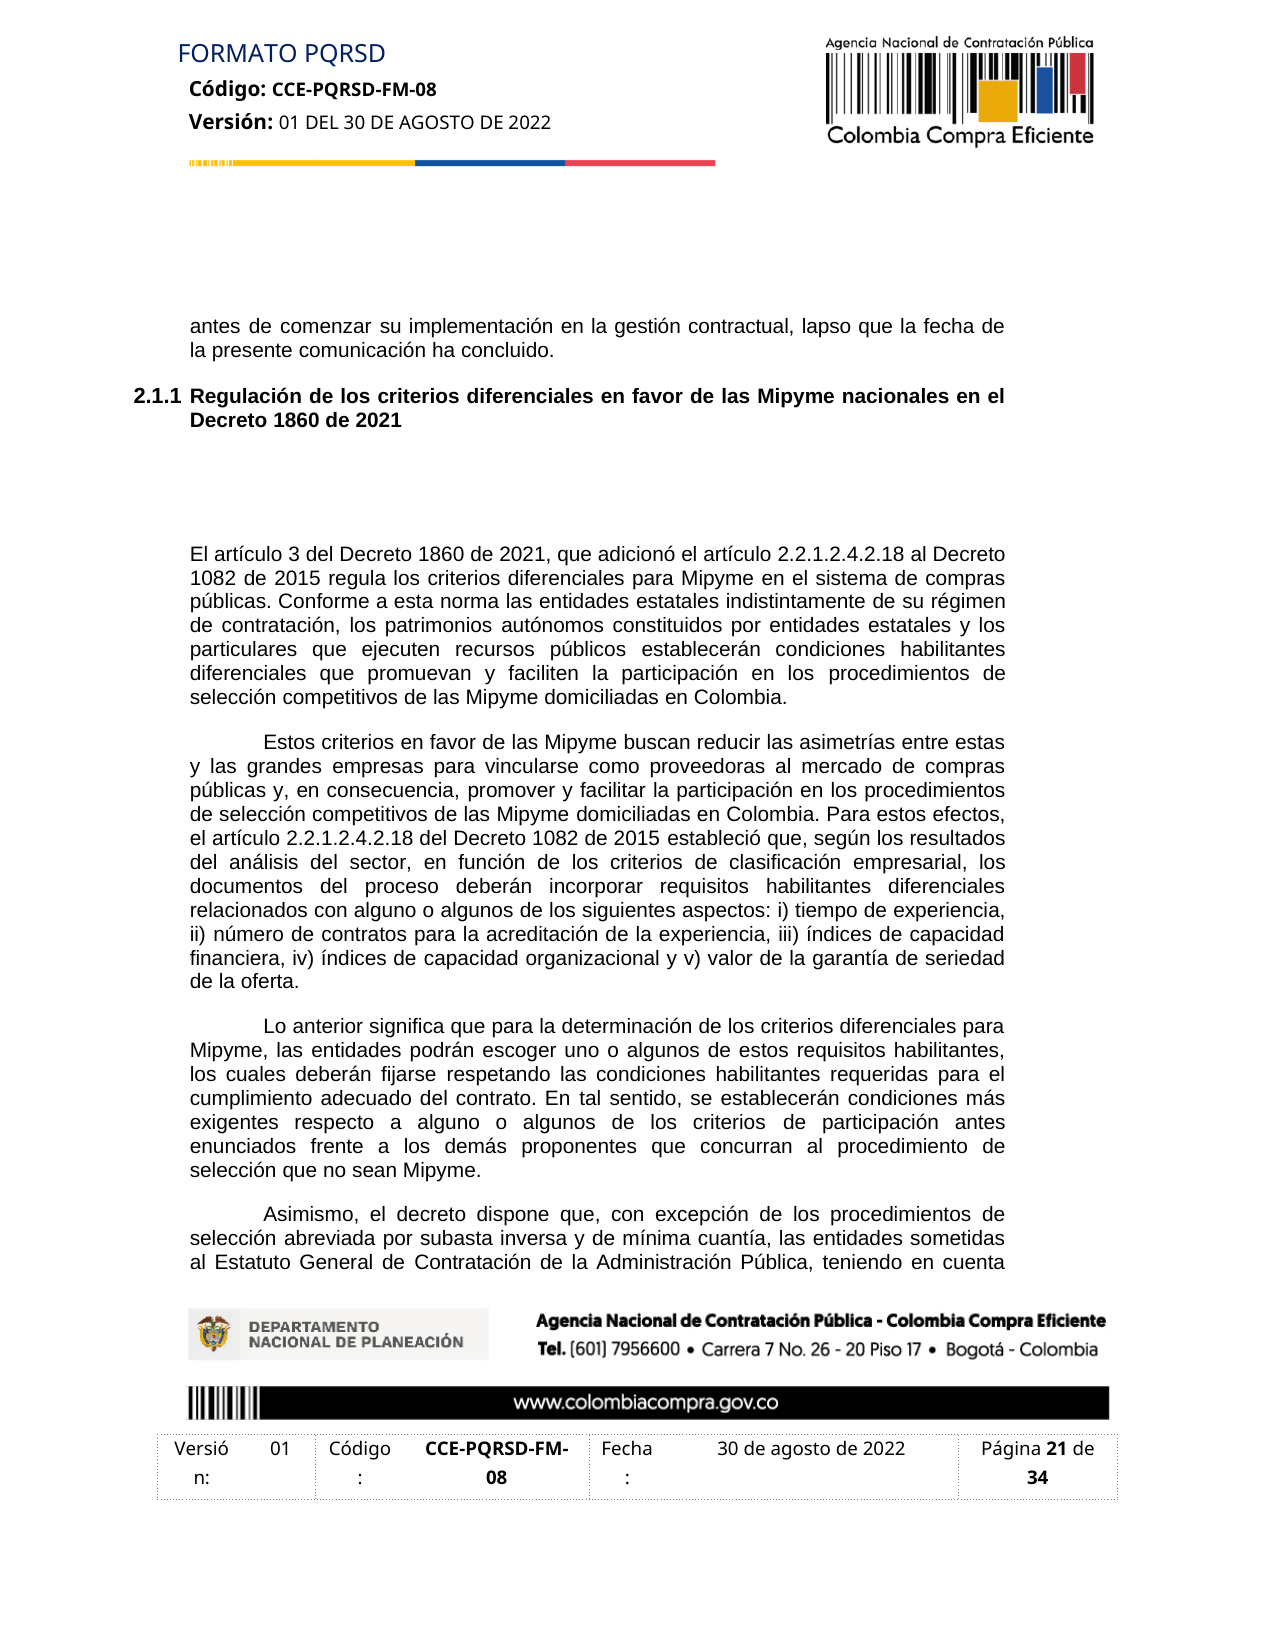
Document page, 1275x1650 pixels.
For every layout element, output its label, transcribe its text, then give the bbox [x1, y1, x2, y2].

text El artículo 3 del Decreto 1860 de 2021, que adicionó el artículo 2.2.1.2.4.2.18 al Decreto 1082 de 2015 regula los criterios diferenciales para Mipyme en el sistema de compras públicas. Conforme a esta norma las entidades estatales indistintamente de su régimen de contratación, los patrimonios autónomos constituidos por entidades estatales y los particulares que ejecuten recursos públicos establecerán condiciones habilitantes diferenciales que promuevan y faciliten la participación en los procedimientos de selección competitivos de las Mipyme domiciliadas en Colombia. [189, 541, 1006, 709]
picture [177, 1283, 1120, 1430]
picture [826, 36, 1098, 148]
text Estos criterios en favor de las Mipyme buscan reducir las asimetrías entre estas y las grandes empresas para vincularse como proveedoras al mercado de compras públicas y, en consecuencia, promover y facilitar la participación en los procedimientos de selección competitivos de las Mipyme domiciliadas en Colombia. Para estos efectos, el artículo 2.2.1.2.4.2.18 del Decreto 1082 de 2015 estableció que, según los resultados del análisis del sector, en función de los criterios de clasificación empresarial, los documentos del proceso deberán incorporar requisitos habilitantes diferenciales relacionados con alguno o algunos de los siguientes aspectos: i) tiempo de experiencia, ii) número de contratos para la acreditación de la experiencia, iii) índices de capacidad financiera, iv) índices de capacidad organizacional y v) valor de la garantía de seriedad de la oferta. [189, 730, 1006, 993]
subtitle Regulación de los criterios diferenciales en favor de las Mipyme nacionales en el Decreto 1860 de 2021 [133, 382, 1006, 432]
text Lo anterior significa que para la determinación de los criterios diferenciales para Mipyme, las entidades podrán escoger uno o algunos de estos requisitos habilitantes, los cuales deberán fijarse respetando las condiciones habilitantes requeridas para el cumplimiento adecuado del contrato. En tal sentido, se establecerán condiciones más exigentes respecto a alguno o algunos de los criterios de participación antes enunciados frente a los demás proponentes que concurran al procedimiento de selección que no sean Mipyme. [189, 1014, 1006, 1182]
picture [187, 155, 719, 169]
